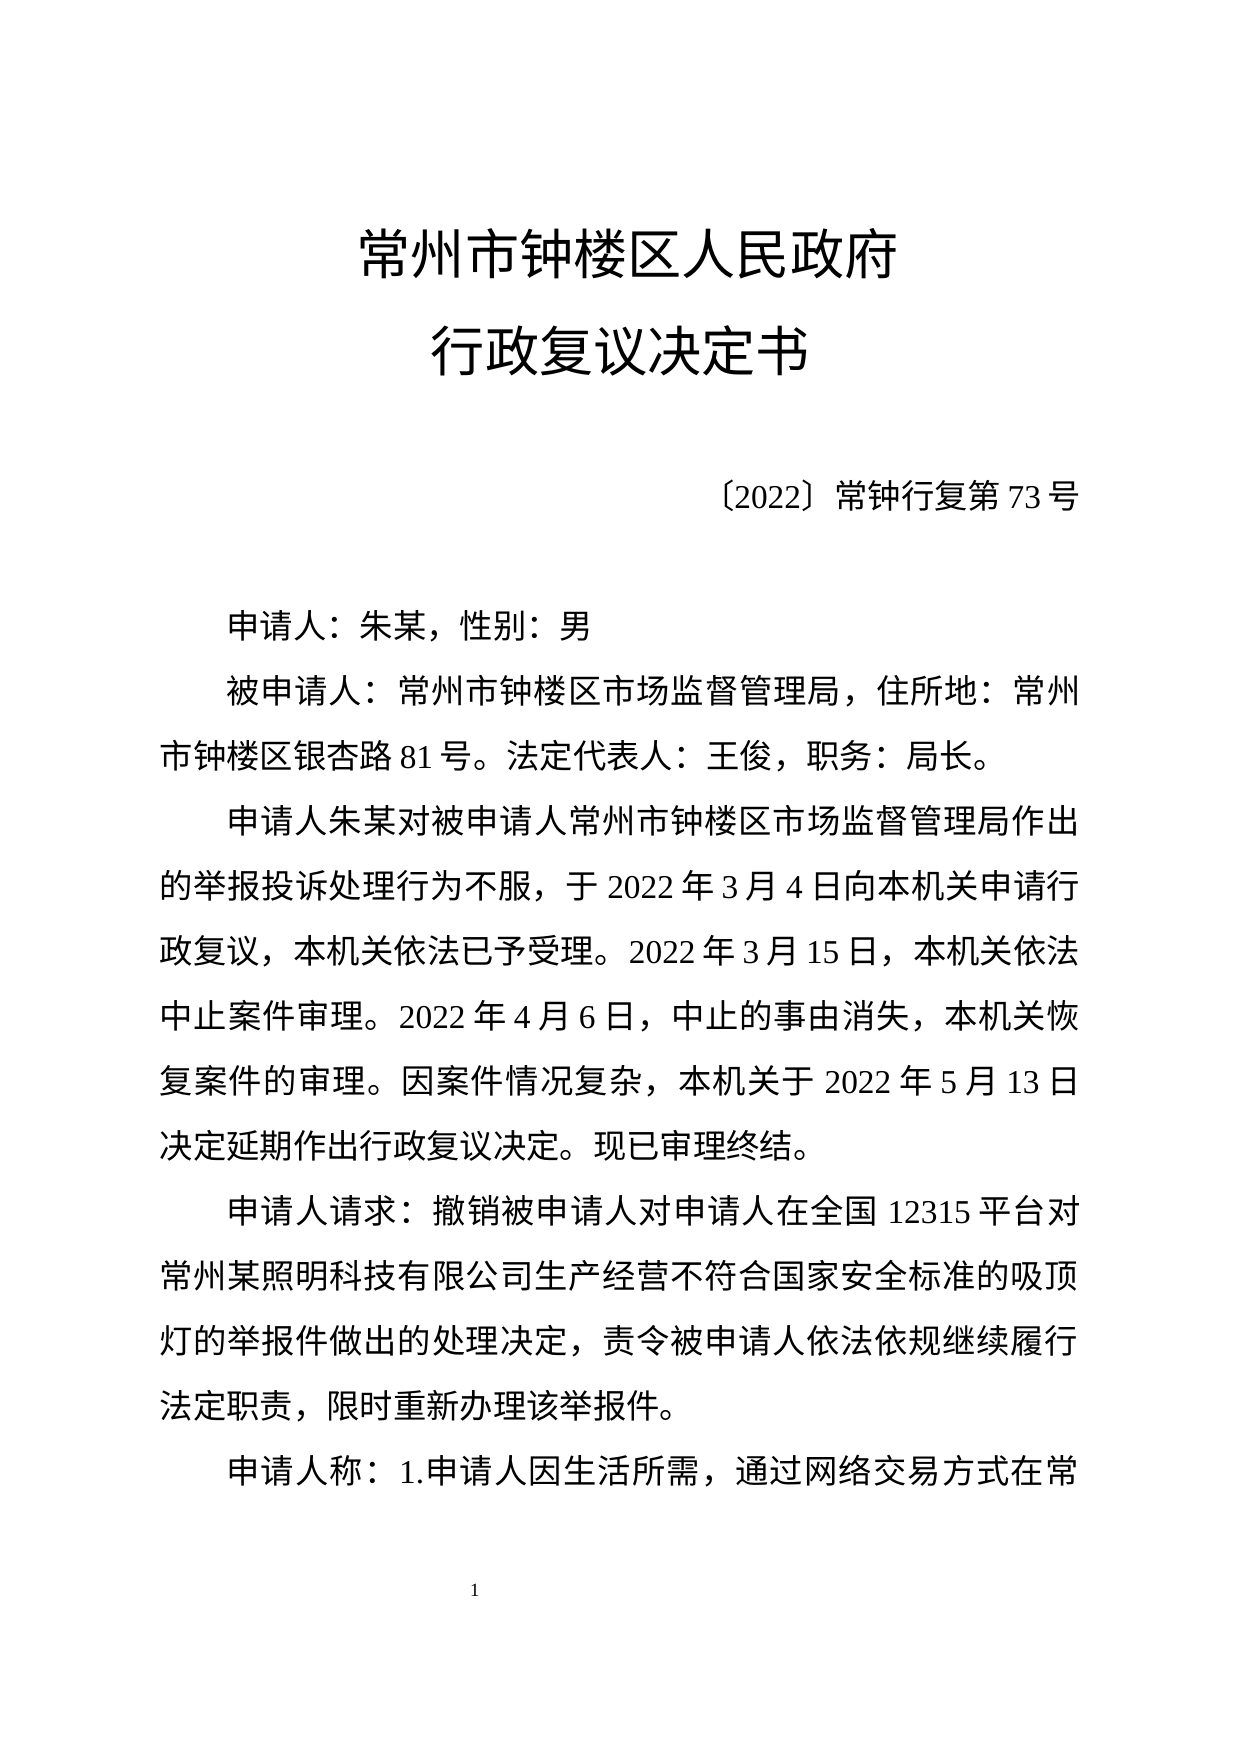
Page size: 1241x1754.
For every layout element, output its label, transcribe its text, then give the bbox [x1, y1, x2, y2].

text 申请人请求：撤销被申请人对申请人在全国12315平台对常州某照明科技有限公司生产经营不符合国家安全标准的吸顶灯的举报件做出的处理决定，责令被申请人依法依规继续履行法定职责，限时重新办理该举报件。 [159, 1177, 1081, 1437]
text 行政复议决定书 [159, 299, 1081, 397]
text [159, 1437, 1081, 1502]
text 常州市钟楼区人民政府 [159, 202, 1081, 299]
text 申请人朱某对被申请人常州市钟楼区市场监督管理局作出的举报投诉处理行为不服，于2022年3月4日向本机关申请行政复议，本机关依法已予受理。2022年3月15日，本机关依法中止案件审理。2022年4月6日，中止的事由消失，本机关恢复案件的审理。因案件情况复杂，本机关于2022年5月13日决定延期作出行政复议决定。现已审理终结。 [159, 787, 1081, 1177]
text 申请人：朱某，性别：男 [159, 592, 1081, 657]
text 〔2022〕常钟行复第73号 [159, 462, 1081, 527]
text 被申请人：常州市钟楼区市场监督管理局，住所地：常州市钟楼区银杏路81号。法定代表人：王俊，职务：局长。 [159, 657, 1081, 787]
